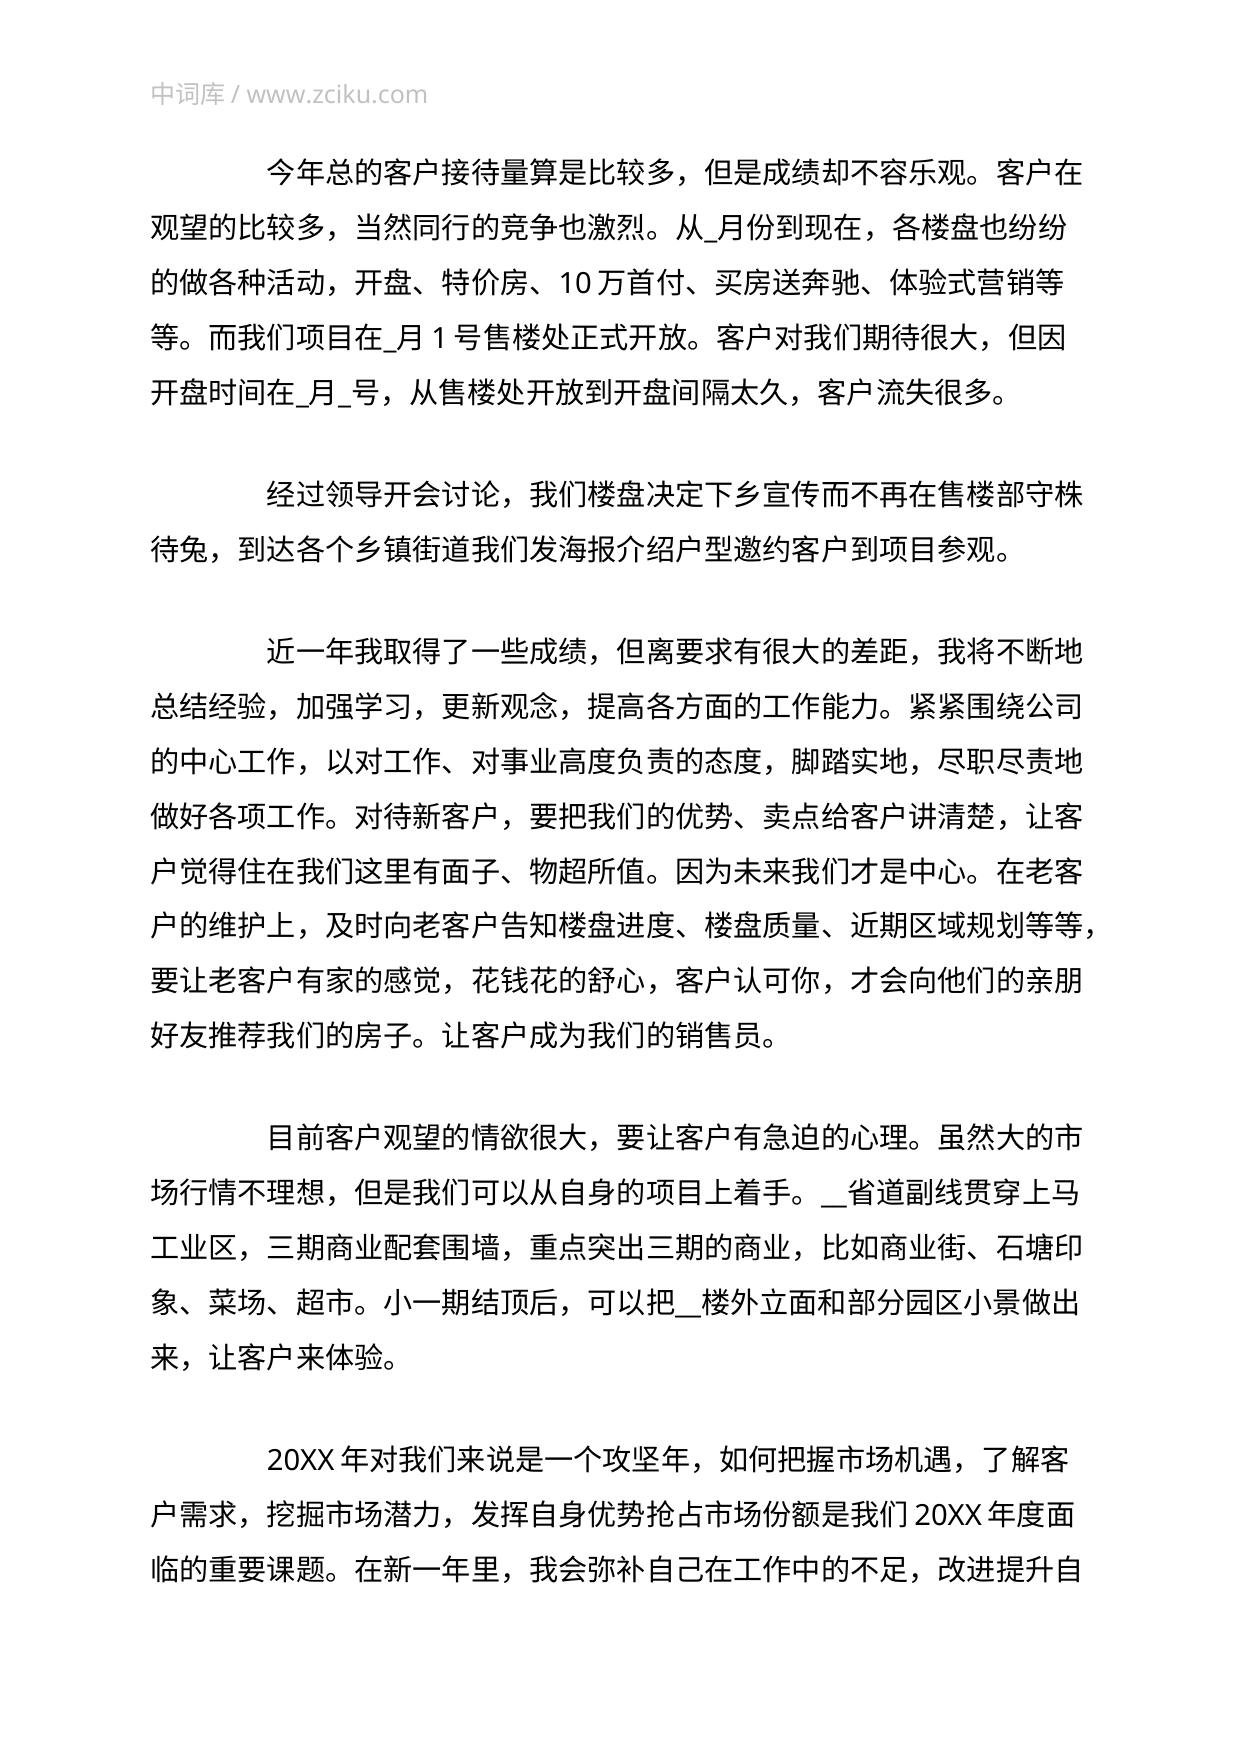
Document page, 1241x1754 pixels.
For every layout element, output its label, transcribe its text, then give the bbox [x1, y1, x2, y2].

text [150, 1436, 1090, 1588]
text 近一年我取得了一些成绩，但离要求有很大的差距，我将不断地总结经验，加强学习，更新观念，提高各方面的工作能力。紧紧围绕公司的中心工作，以对工作、对事业高度负责的态度，脚踏实地，尽职尽责地做好各项工作。对待新客户，要把我们的优势、卖点给客户讲清楚，让客户觉得住在我们这里有面子、物超所值。因为未来我们才是中心。在老客户的维护上，及时向老客户告知楼盘进度、楼盘质量、近期区域规划等等，要让老客户有家的感觉，花钱花的舒心，客户认可你，才会向他们的亲朋好友推荐我们的房子。让客户成为我们的销售员。 [150, 628, 1090, 1055]
text 今年总的客户接待量算是比较多，但是成绩却不容乐观。客户在观望的比较多，当然同行的竞争也激烈。从_月份到现在，各楼盘也纷纷的做各种活动，开盘、特价房、10万首付、买房送奔驰、体验式营销等等。而我们项目在_月1号售楼处正式开放。客户对我们期待很大，但因开盘时间在_月_号，从售楼处开放到开盘间隔太久，客户流失很多。 [150, 150, 1090, 412]
text 目前客户观望的情欲很大，要让客户有急迫的心理。虽然大的市场行情不理想，但是我们可以从自身的项目上着手。__省道副线贯穿上马工业区，三期商业配套围墙，重点突出三期的商业，比如商业街、石塘印象、菜场、超市。小一期结顶后，可以把__楼外立面和部分园区小景做出来，让客户来体验。 [150, 1114, 1090, 1377]
text 经过领导开会讨论，我们楼盘决定下乡宣传而不再在售楼部守株待兔，到达各个乡镇街道我们发海报介绍户型邀约客户到项目参观。 [150, 472, 1090, 569]
